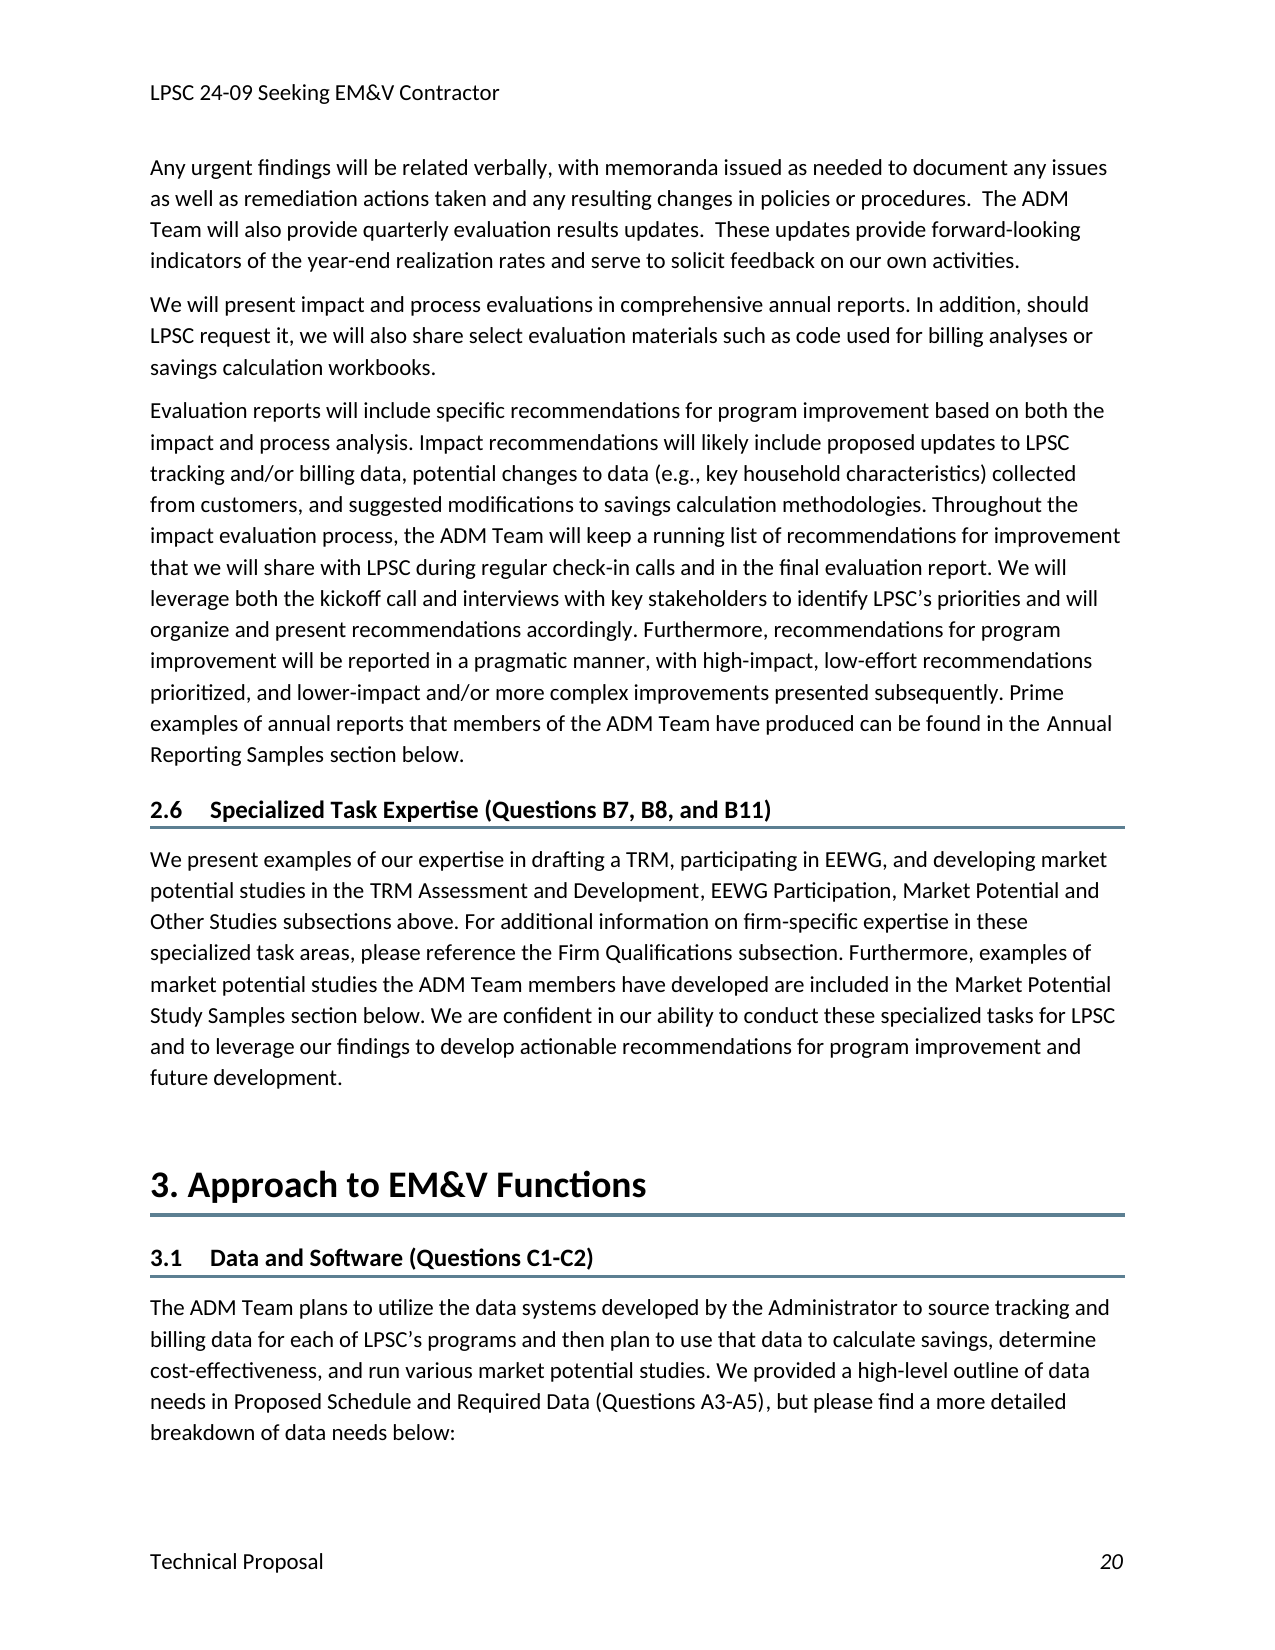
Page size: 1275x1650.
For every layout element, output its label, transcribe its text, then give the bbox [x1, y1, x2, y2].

subtitle Data and Software (Questions C1-C2) [150, 1242, 1125, 1275]
text The ADM Team plans to utilize the data systems developed by the Administrator to source tracking and billing data for each of LPSC’s programs and then plan to use that data to calculate savings, determine cost-effectiveness, and run various market potential studies. We provided a high-level outline of data needs in Proposed Schedule and Required Data (Questions A3-A5), but please find a more detailed breakdown of data needs below: [150, 1291, 1125, 1447]
subtitle Specialized Task Expertise (Questions B7, B8, and B11) [150, 794, 1125, 826]
subtitle Approach to EM&V Functions [150, 1161, 1125, 1213]
text We will present impact and process evaluations in comprehensive annual reports. In addition, should LPSC request it, we will also share select evaluation materials such as code used for billing analyses or savings calculation workbooks. [150, 287, 1125, 381]
text Evaluation reports will include specific recommendations for program improvement based on both the impact and process analysis. Impact recommendations will likely include proposed updates to LPSC tracking and/or billing data, potential changes to data (e.g., key household characteristics) collected from customers, and suggested modifications to savings calculation methodologies. Throughout the impact evaluation process, the ADM Team will keep a running list of recommendations for improvement that we will share with LPSC during regular check-in calls and in the final evaluation report. We will leverage both the kickoff call and interviews with key stakeholders to identify LPSC’s priorities and will organize and present recommendations accordingly. Furthermore, recommendations for program improvement will be reported in a pragmatic manner, with high-impact, low-effort recommendations prioritized, and lower-impact and/or more complex improvements presented subsequently. Prime examples of annual reports that members of the ADM Team have produced can be found in the Annual Reporting Samples section below. [150, 394, 1125, 769]
text We present examples of our expertise in drafting a TRM, participating in EEWG, and developing market potential studies in the TRM Assessment and Development, EEWG Participation, Market Potential and Other Studies subsections above. For additional information on firm-specific expertise in these specialized task areas, please reference the Firm Qualifications subsection. Furthermore, examples of market potential studies the ADM Team members have developed are included in the Market Potential Study Samples section below. We are confident in our ability to conduct these specialized tasks for LPSC and to leverage our findings to develop actionable recommendations for program improvement and future development. [150, 842, 1125, 1092]
text Any urgent findings will be related verbally, with memoranda issued as needed to document any issues as well as remediation actions taken and any resulting changes in policies or procedures. The ADM Team will also provide quarterly evaluation results updates. These updates provide forward-looking indicators of the year-end realization rates and serve to solicit feedback on our own activities. [150, 150, 1125, 275]
